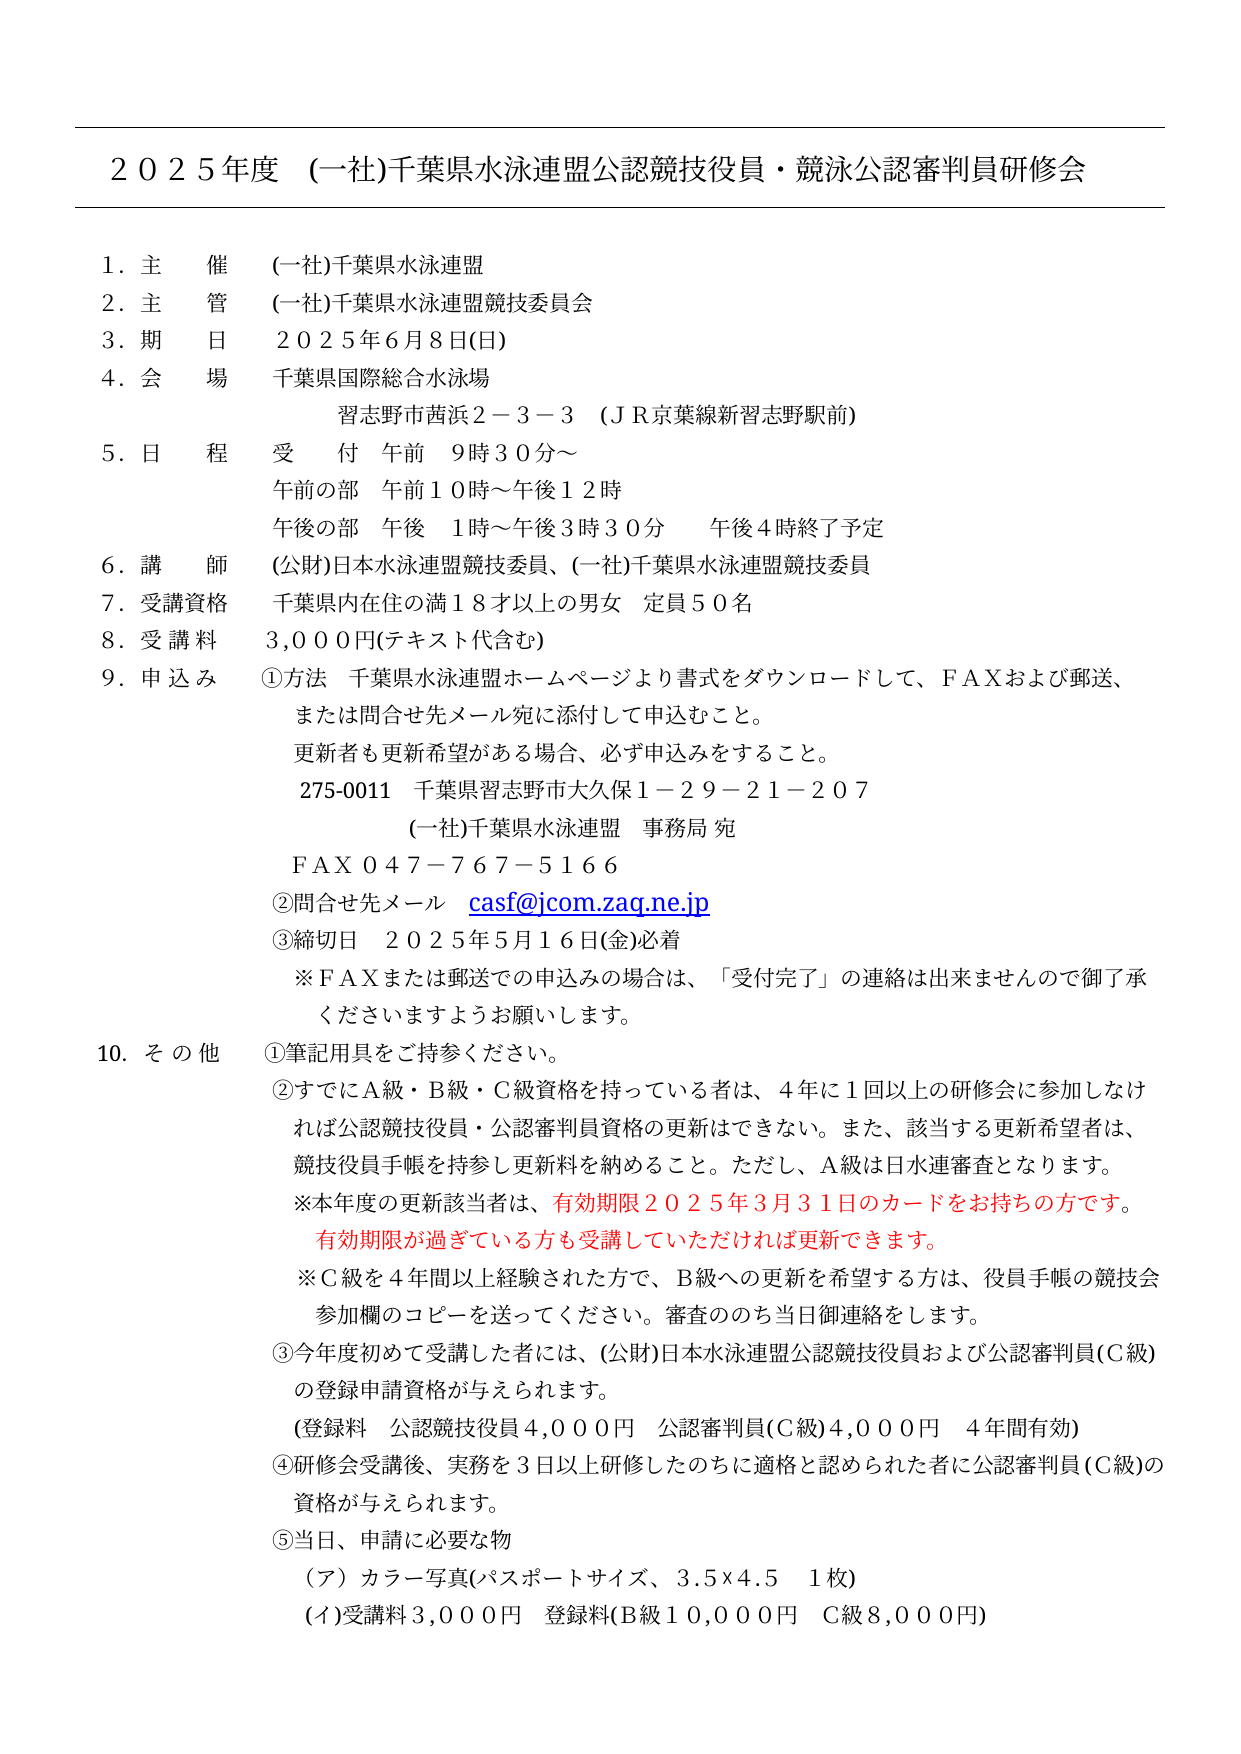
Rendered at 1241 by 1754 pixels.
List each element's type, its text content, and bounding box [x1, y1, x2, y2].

text 午後の部 午後 １時～午後３時３０分 午後４時終了予定 [75, 508, 1165, 546]
text ７．受講資格 千葉県内在住の満１８才以上の男女 定員５０名 [75, 583, 1165, 621]
text ②問合せ先メール casf@jcom.zaq.ne.jp [75, 883, 1165, 921]
text ※ＦＡＸまたは郵送での申込みの場合は、「受付完了」の連絡は出来ませんので御了承 [75, 958, 1165, 996]
text または問合せ先メール宛に添付して申込むこと。 [294, 696, 1165, 733]
text ③今年度初めて受講した者には、(公財)日本水泳連盟公認競技役員および公認審判員(Ｃ級) [75, 1333, 1165, 1371]
text ５．日 程 受 付 午前 ９時３０分～ [75, 433, 1165, 471]
text 競技役員手帳を持参し更新料を納めること。ただし、Ａ級は日水連審査となります。 [294, 1146, 1165, 1183]
text ②すでにＡ級・Ｂ級・Ｃ級資格を持っている者は、４年に１回以上の研修会に参加しなけ [75, 1071, 1165, 1108]
text ⑤当日、申請に必要な物 [75, 1521, 1165, 1558]
text くださいますようお願いします。 [316, 996, 1165, 1033]
text ＦＡＸ ０４７－７６７－５１６６ [75, 846, 1165, 883]
text 275-0011 千葉県習志野市大久保１－２９－２１－２０７ [75, 771, 1165, 808]
text ６．講 師 (公財)日本水泳連盟競技委員、(一社)千葉県水泳連盟競技委員 [75, 546, 1165, 583]
text 午前の部 午前１０時～午後１２時 [75, 471, 1165, 508]
text ４．会 場 千葉県国際総合水泳場 [75, 358, 1165, 396]
text れば公認競技役員・公認審判員資格の更新はできない。また、該当する更新希望者は、 [294, 1108, 1165, 1146]
text 10．そ の 他 ①筆記用具をご持参ください。 [97, 1033, 1165, 1071]
text (登録料 公認競技役員４,０００円 公認審判員(Ｃ級)４,０００円 ４年間有効) [75, 1408, 1165, 1446]
text 有効期限が過ぎている方も受講していただければ更新できます。 [294, 1221, 1165, 1258]
text ③締切日 ２０２５年５月１６日(金)必着 [75, 921, 1165, 958]
text の登録申請資格が与えられます。 [75, 1371, 1165, 1408]
text ８．受 講 料 ３,０００円(テキスト代含む) [75, 621, 1165, 658]
text ２０２５年度 (一社)千葉県水泳連盟公認競技役員・競泳公認審判員研修会 [75, 128, 1165, 207]
text (イ)受講料３,０００円 登録料(Ｂ級１０,０００円 Ｃ級８,０００円) [75, 1596, 1165, 1633]
text ３．期 日 ２０２５年６月８日(日) [97, 321, 1165, 358]
text ④研修会受講後、実務を３日以上研修したのちに適格と認められた者に公認審判員(Ｃ級)の資格が与えられます。 [75, 1446, 1165, 1521]
text １．主 催 (一社)千葉県水泳連盟 [75, 246, 1165, 283]
text (一社)千葉県水泳連盟 事務局 宛 [75, 808, 1165, 846]
text 習志野市茜浜２－３－３ (ＪＲ京葉線新習志野駅前) [75, 396, 1165, 433]
text ２．主 管 (一社)千葉県水泳連盟競技委員会 [75, 283, 1165, 321]
text （ア）カラー写真(パスポートサイズ、３.５☓４.５ １枚) [75, 1558, 1165, 1596]
text ※本年度の更新該当者は、有効期限２０２５年３月３１日のカードをお持ちの方です。 [294, 1183, 1165, 1221]
text ９．申 込 み ①方法 千葉県水泳連盟ホームページより書式をダウンロードして、ＦＡＸおよび郵送、 [97, 658, 1165, 696]
text 更新者も更新希望がある場合、必ず申込みをすること。 [294, 733, 1165, 771]
text ※Ｃ級を４年間以上経験された方で、Ｂ級への更新を希望する方は、役員手帳の競技会参加欄のコピーを送ってください。審査ののち当日御連絡をします。 [75, 1258, 1165, 1333]
